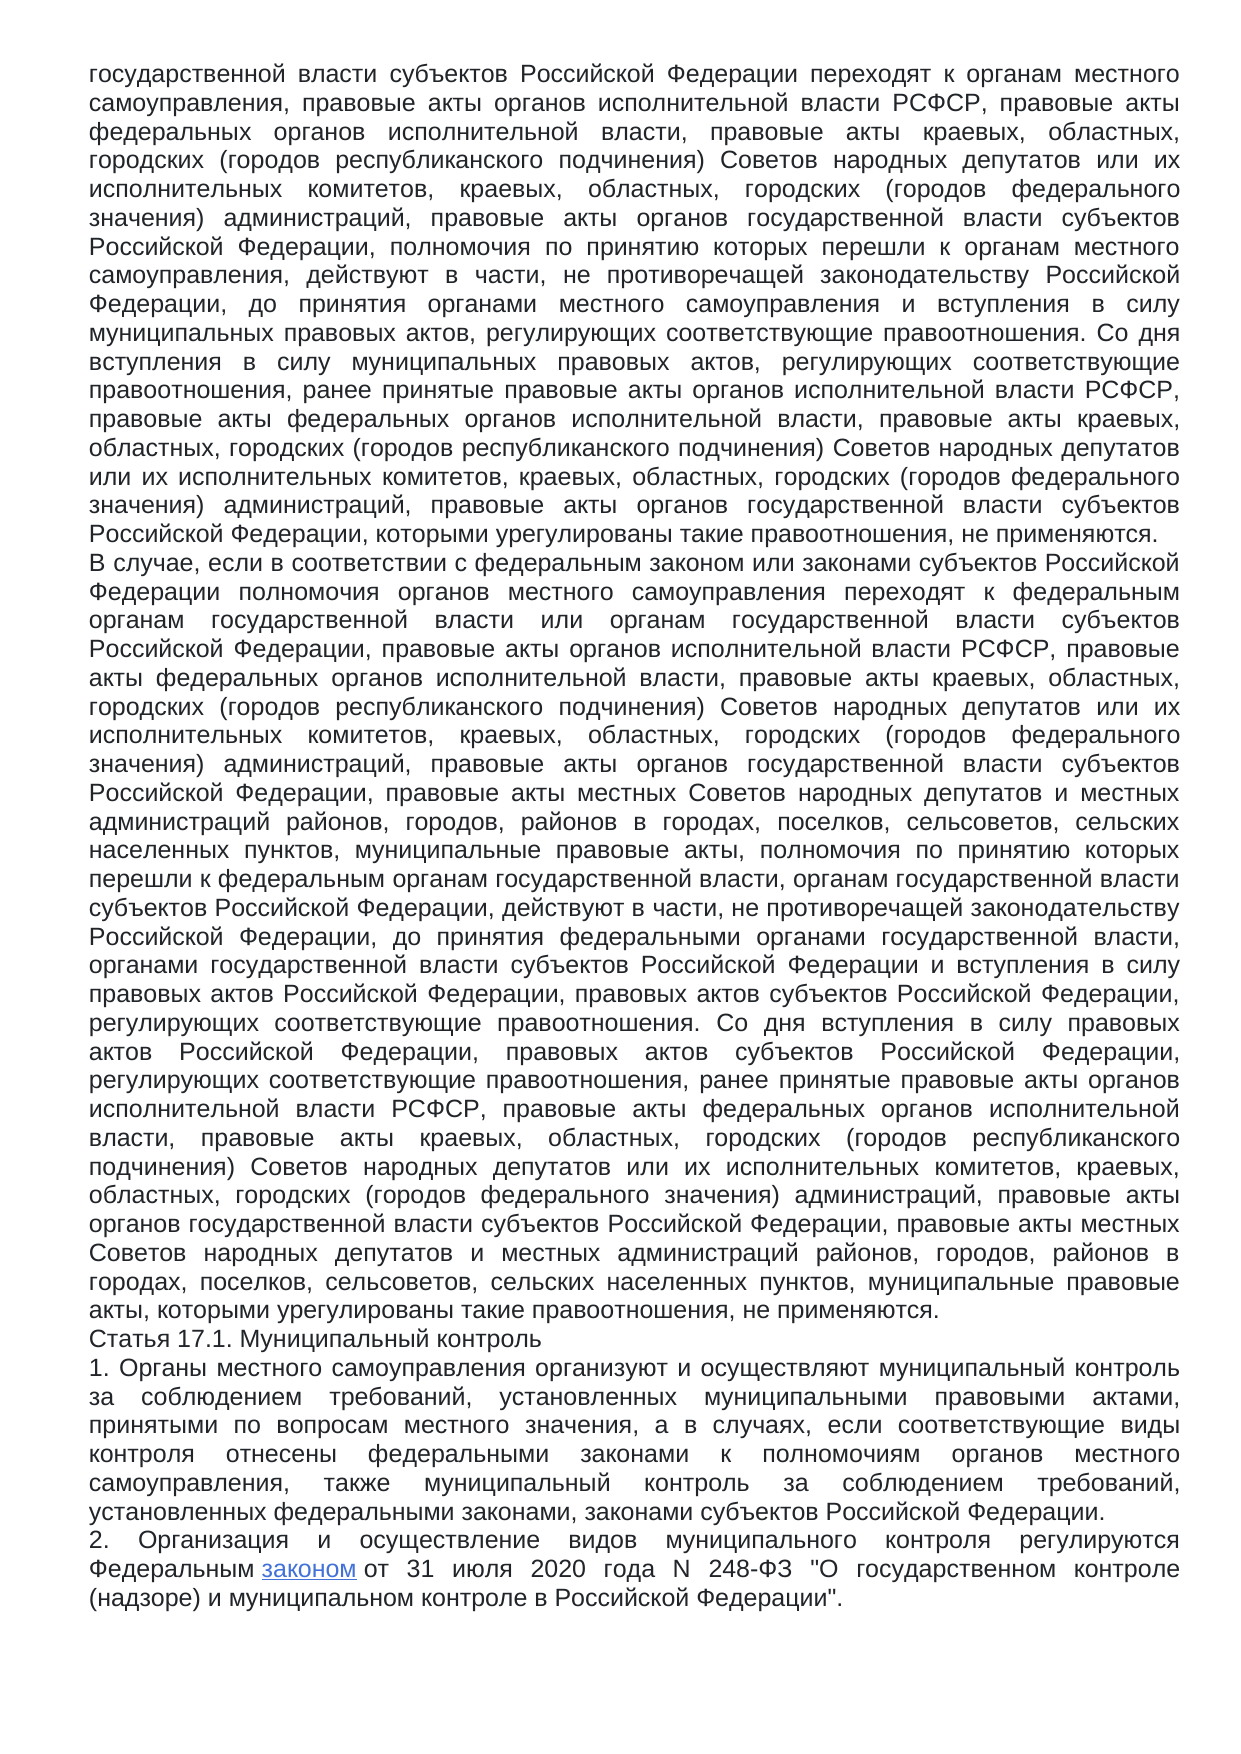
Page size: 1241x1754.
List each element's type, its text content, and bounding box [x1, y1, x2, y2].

text 2. Организация и осуществление видов муниципального контроля регулируются Федеральным законом от 31 июля 2020 года N 248-ФЗ "О государственном контроле (надзоре) и муниципальном контроле в Российской Федерации". [89, 1525, 1181, 1612]
text В случае, если в соответствии с федеральным законом или законами субъектов Российской Федерации полномочия органов местного самоуправления переходят к федеральным органам государственной власти или органам государственной власти субъектов Российской Федерации, правовые акты органов исполнительной власти РСФСР, правовые акты федеральных органов исполнительной власти, правовые акты краевых, областных, городских (городов республиканского подчинения) Советов народных депутатов или их исполнительных комитетов, краевых, областных, городских (городов федерального значения) администраций, правовые акты органов государственной власти субъектов Российской Федерации, правовые акты местных Советов народных депутатов и местных администраций районов, городов, районов в городах, поселков, сельсоветов, сельских населенных пунктов, муниципальные правовые акты, полномочия по принятию которых перешли к федеральным органам государственной власти, органам государственной власти субъектов Российской Федерации, действуют в части, не противоречащей законодательству Российской Федерации, до принятия федеральными органами государственной власти, органами государственной власти субъектов Российской Федерации и вступления в силу правовых актов Российской Федерации, правовых актов субъектов Российской Федерации, регулирующих соответствующие правоотношения. Со дня вступления в силу правовых актов Российской Федерации, правовых актов субъектов Российской Федерации, регулирующих соответствующие правоотношения, ранее принятые правовые акты органов исполнительной власти РСФСР, правовые акты федеральных органов исполнительной власти, правовые акты краевых, областных, городских (городов республиканского подчинения) Советов народных депутатов или их исполнительных комитетов, краевых, областных, городских (городов федерального значения) администраций, правовые акты органов государственной власти субъектов Российской Федерации, правовые акты местных Советов народных депутатов и местных администраций районов, городов, районов в городах, поселков, сельсоветов, сельских населенных пунктов, муниципальные правовые акты, которыми урегулированы такие правоотношения, не применяются. [89, 548, 1181, 1324]
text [89, 59, 1181, 548]
text Статья 17.1. Муниципальный контроль [89, 1324, 1181, 1353]
text 1. Органы местного самоуправления организуют и осуществляют муниципальный контроль за соблюдением требований, установленных муниципальными правовыми актами, принятыми по вопросам местного значения, а в случаях, если соответствующие виды контроля отнесены федеральными законами к полномочиям органов местного самоуправления, также муниципальный контроль за соблюдением требований, установленных федеральными законами, законами субъектов Российской Федерации. [89, 1353, 1181, 1525]
